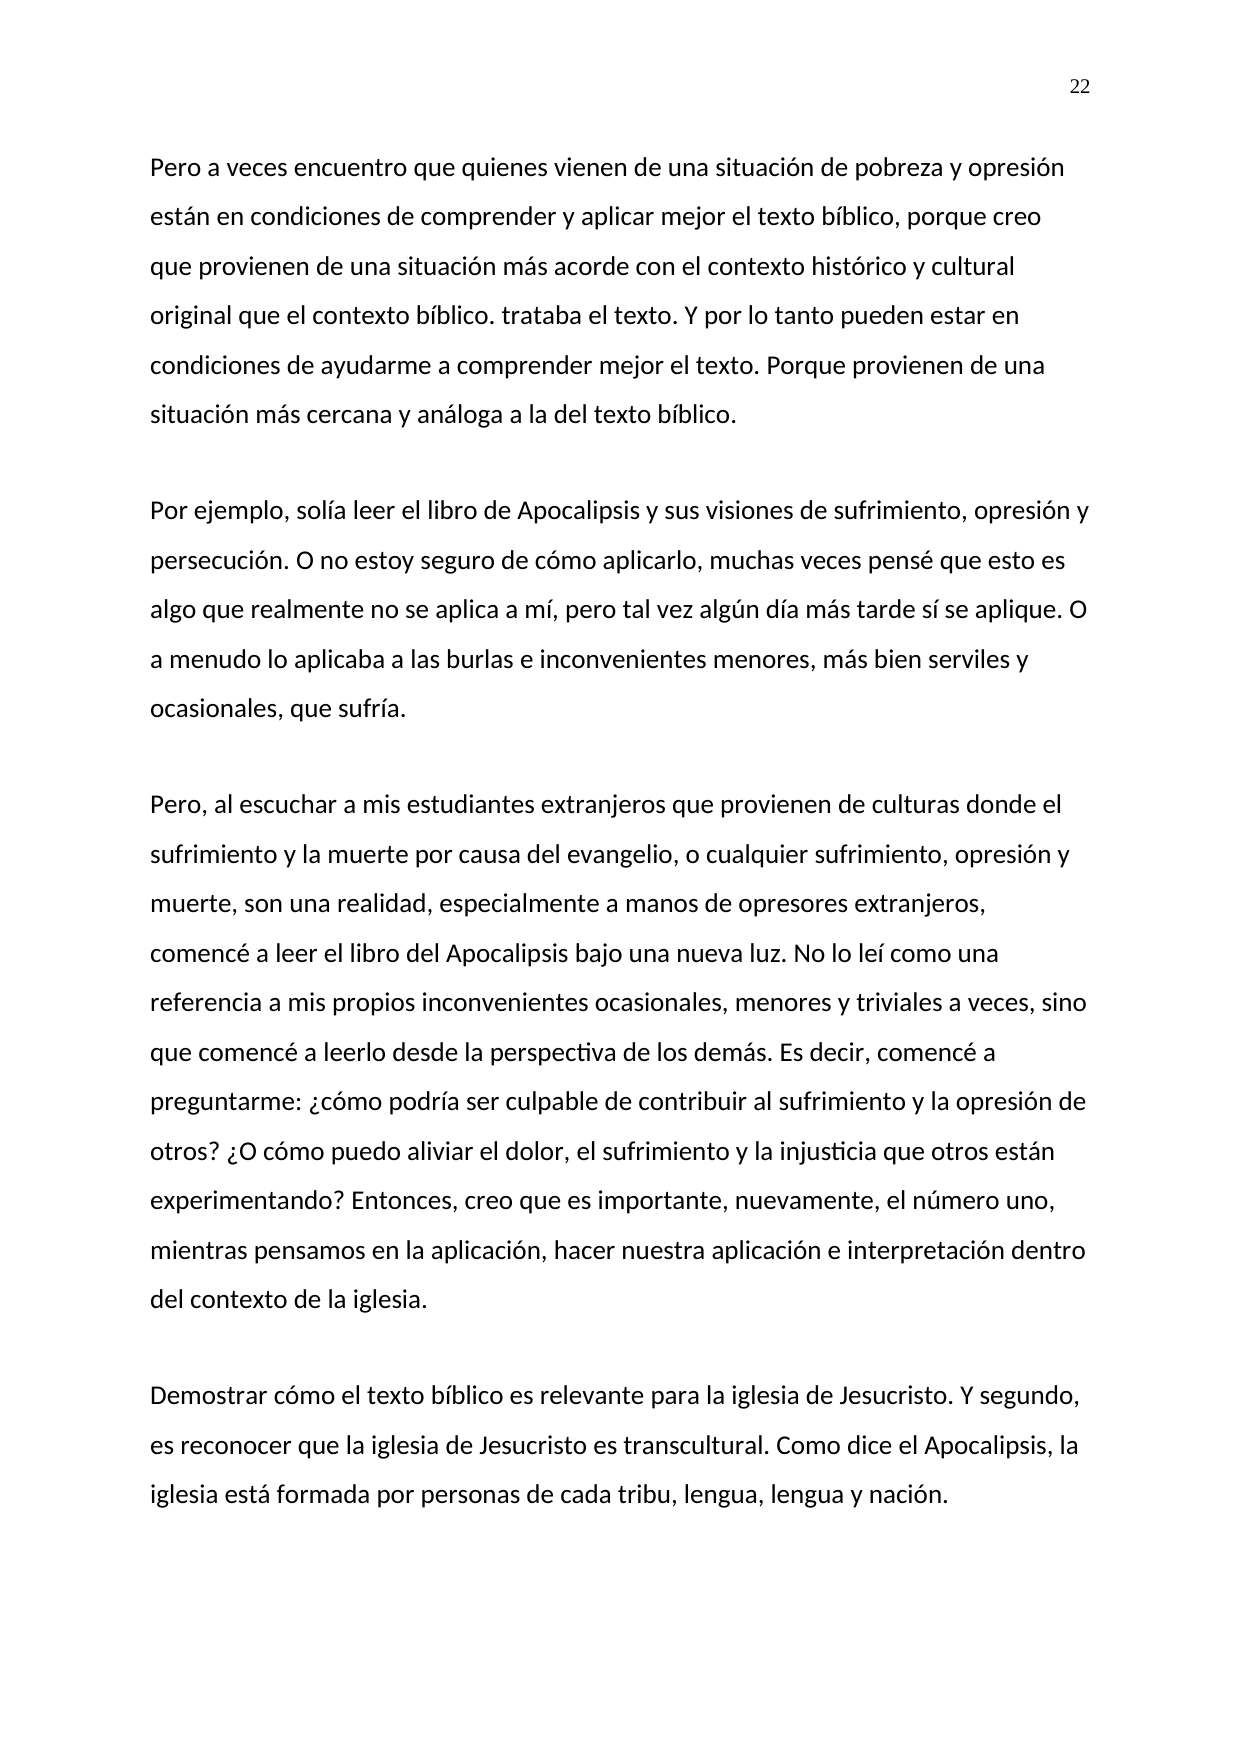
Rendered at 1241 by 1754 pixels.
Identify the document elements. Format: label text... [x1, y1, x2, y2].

text Por ejemplo, solía leer el libro de Apocalipsis y sus visiones de sufrimiento, opresión y persecución. O no estoy seguro de cómo aplicarlo, muchas veces pensé que esto es algo que realmente no se aplica a mí, pero tal vez algún día más tarde sí se aplique. O a menudo lo aplicaba a las burlas e inconvenientes menores, más bien serviles y ocasionales, que sufría. [150, 493, 1090, 724]
text Pero, al escuchar a mis estudiantes extranjeros que provienen de culturas donde el sufrimiento y la muerte por causa del evangelio, o cualquier sufrimiento, opresión y muerte, son una realidad, especialmente a manos de opresores extranjeros, comencé a leer el libro del Apocalipsis bajo una nueva luz. No lo leí como una referencia a mis propios inconvenientes ocasionales, menores y triviales a veces, sino que comencé a leerlo desde la perspectiva de los demás. Es decir, comencé a preguntarme: ¿cómo podría ser culpable de contribuir al sufrimiento y la opresión de otros? ¿O cómo puedo aliviar el dolor, el sufrimiento y la injusticia que otros están experimentando? Entonces, creo que es importante, nuevamente, el número uno, mientras pensamos en la aplicación, hacer nuestra aplicación e interpretación dentro del contexto de la iglesia. [150, 788, 1090, 1315]
text Demostrar cómo el texto bíblico es relevante para la iglesia de Jesucristo. Y segundo, es reconocer que la iglesia de Jesucristo es transcultural. Como dice el Apocalipsis, la iglesia está formada por personas de cada tribu, lengua, lengua y nación. [150, 1378, 1090, 1511]
text Pero a veces encuentro que quienes vienen de una situación de pobreza y opresión están en condiciones de comprender y aplicar mejor el texto bíblico, porque creo que provienen de una situación más acorde con el contexto histórico y cultural original que el contexto bíblico. trataba el texto. Y por lo tanto pueden estar en condiciones de ayudarme a comprender mejor el texto. Porque provienen de una situación más cercana y análoga a la del texto bíblico. [150, 150, 1090, 430]
